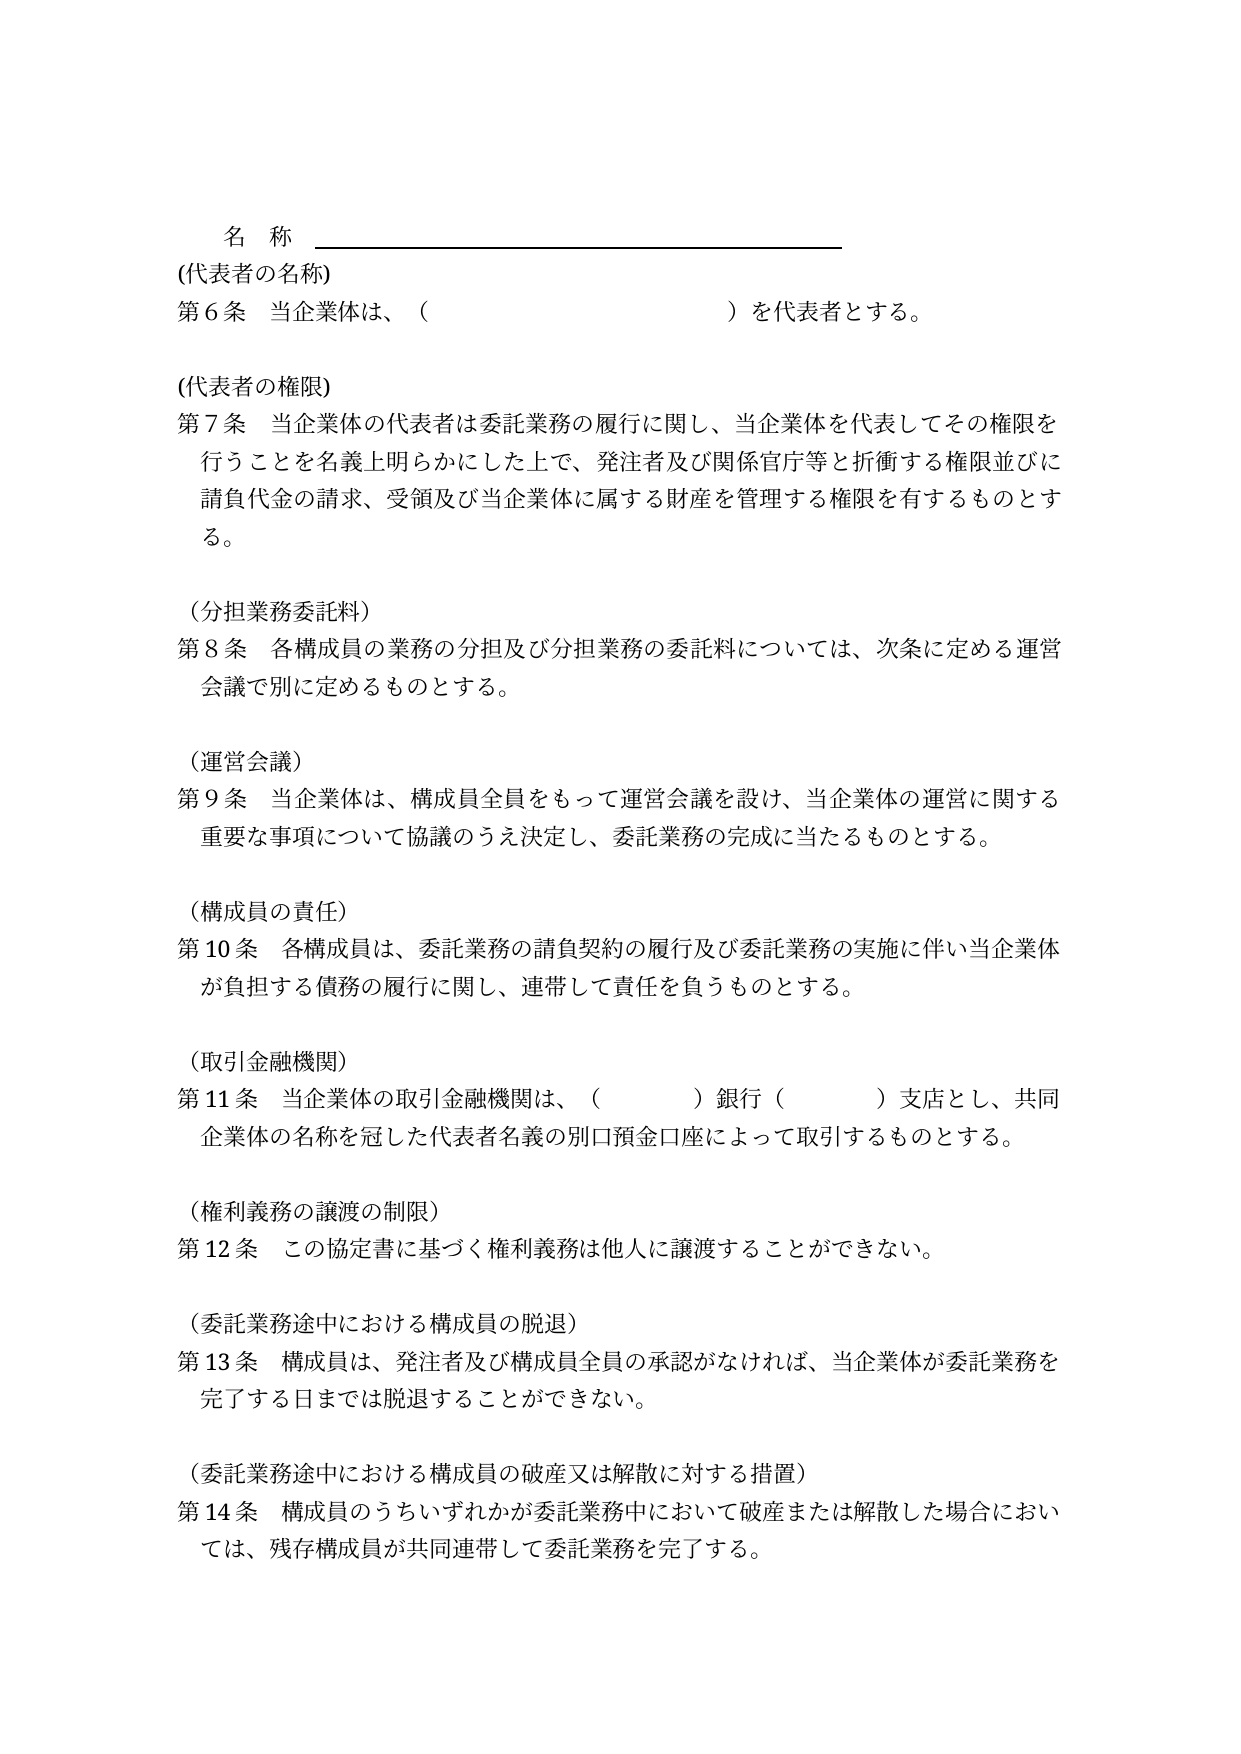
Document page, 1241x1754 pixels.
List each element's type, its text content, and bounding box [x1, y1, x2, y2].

text （運営会議） [177, 742, 1063, 779]
text 第９条 当企業体は、構成員全員をもって運営会議を設け、当企業体の運営に関する重要な事項について協議のうえ決定し、委託業務の完成に当たるものとする。 [177, 779, 1063, 854]
text 第13条 構成員は、発注者及び構成員全員の承認がなければ、当企業体が委託業務を完了する日までは脱退することができない。 [177, 1342, 1063, 1417]
text 第７条 当企業体の代表者は委託業務の履行に関し、当企業体を代表してその権限を行うことを名義上明らかにした上で、発注者及び関係官庁等と折衝する権限並びに請負代金の請求、受領及び当企業体に属する財産を管理する権限を有するものとする。 [177, 404, 1063, 554]
text (代表者の名称) [177, 254, 1063, 292]
text 第10条 各構成員は、委託業務の請負契約の履行及び委託業務の実施に伴い当企業体が負担する債務の履行に関し、連帯して責任を負うものとする。 [177, 929, 1063, 1004]
text 第６条 当企業体は、（ ）を代表者とする。 [177, 292, 1063, 329]
text (代表者の権限) [177, 367, 1063, 404]
text （委託業務途中における構成員の脱退） [177, 1304, 1063, 1342]
text （取引金融機関） [177, 1042, 1063, 1079]
text （権利義務の譲渡の制限） [177, 1192, 1063, 1229]
text （分担業務委託料） [177, 592, 1063, 629]
text （構成員の責任） [177, 892, 1063, 929]
text 第12条 この協定書に基づく権利義務は他人に譲渡することができない。 [177, 1229, 1063, 1267]
text 第８条 各構成員の業務の分担及び分担業務の委託料については、次条に定める運営会議で別に定めるものとする。 [177, 629, 1063, 704]
text 第11条 当企業体の取引金融機関は、（ ）銀行（ ）支店とし、共同企業体の名称を冠した代表者名義の別口預金口座によって取引するものとする。 [177, 1079, 1063, 1154]
text 第14条 構成員のうちいずれかが委託業務中において破産または解散した場合においては、残存構成員が共同連帯して委託業務を完了する。 [177, 1492, 1063, 1567]
text （委託業務途中における構成員の破産又は解散に対する措置） [177, 1454, 1063, 1492]
text 名 称 [177, 217, 1063, 254]
